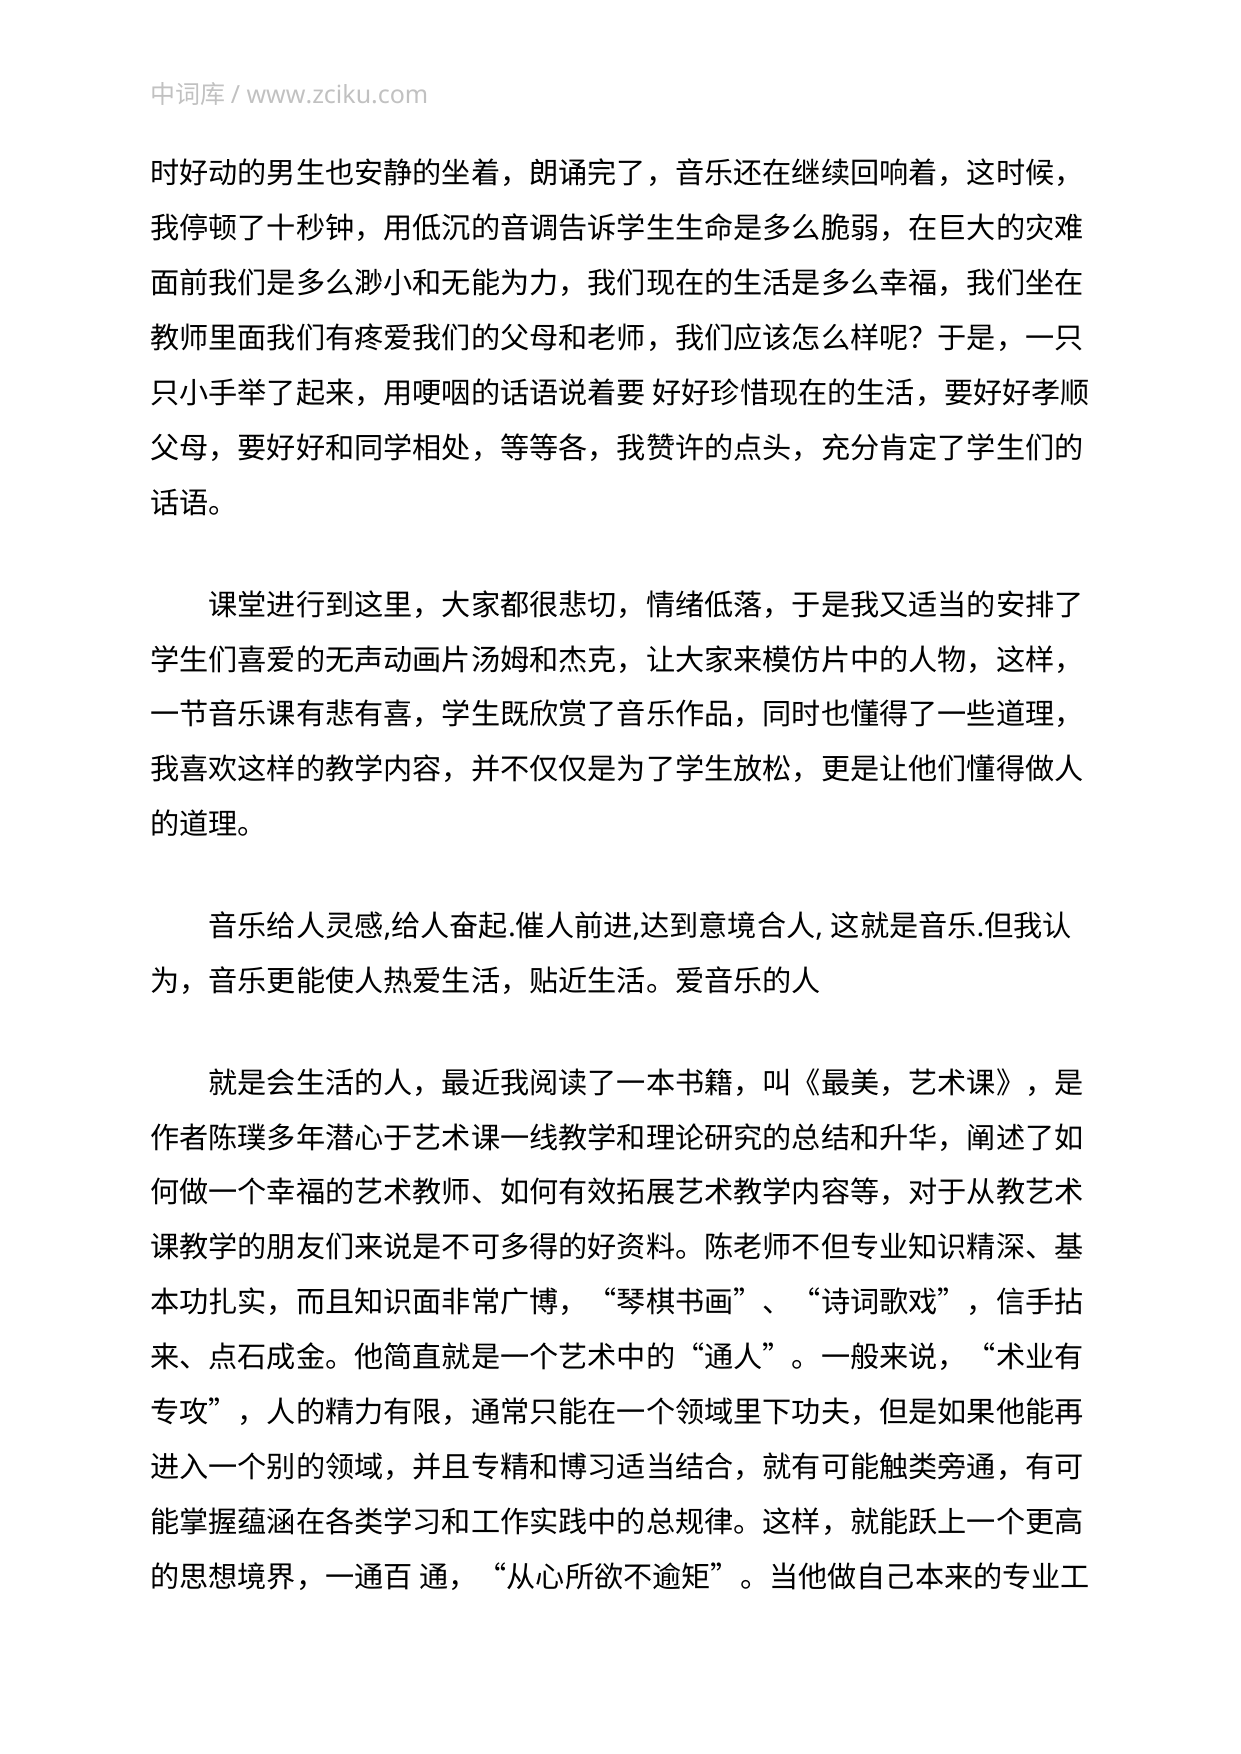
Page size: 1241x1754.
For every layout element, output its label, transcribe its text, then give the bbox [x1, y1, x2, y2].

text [150, 150, 1090, 522]
text 课堂进行到这里，大家都很悲切，情绪低落，于是我又适当的安排了学生们喜爱的无声动画片汤姆和杰克，让大家来模仿片中的人物，这样，一节音乐课有悲有喜，学生既欣赏了音乐作品，同时也懂得了一些道理，我喜欢这样的教学内容，并不仅仅是为了学生放松，更是让他们懂得做人的道理。 [150, 581, 1090, 843]
text 音乐给人灵感,给人奋起.催人前进,达到意境合人, 这就是音乐.但我认为，音乐更能使人热爱生活，贴近生活。爱音乐的人 [150, 902, 1090, 1000]
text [150, 1059, 1090, 1596]
